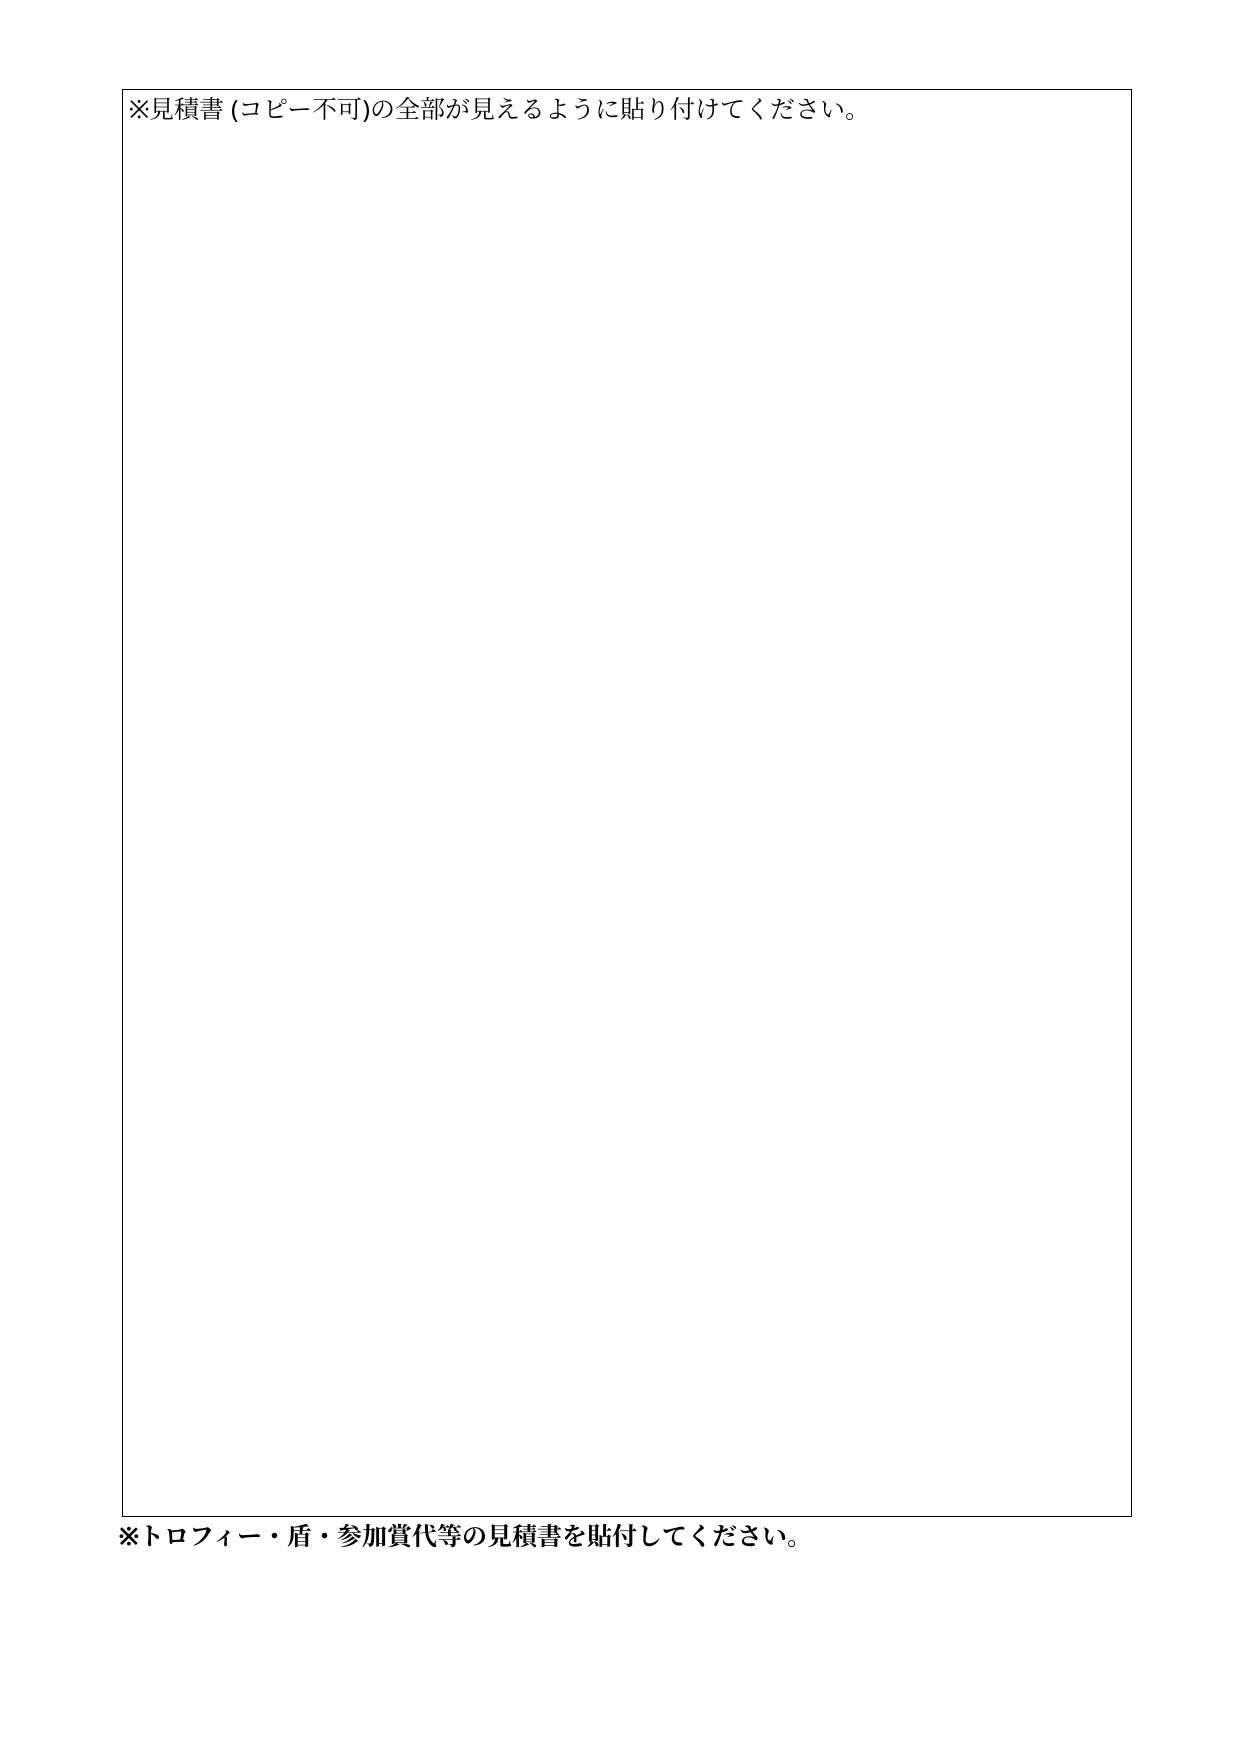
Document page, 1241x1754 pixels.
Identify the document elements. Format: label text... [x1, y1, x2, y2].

table_header ※見積書 (コピー不可)の全部が見えるように貼り付けてください。 [123, 90, 1131, 1516]
text ※トロフィー・盾・参加賞代等の見積書を貼付してください。 [118, 1517, 1152, 1553]
